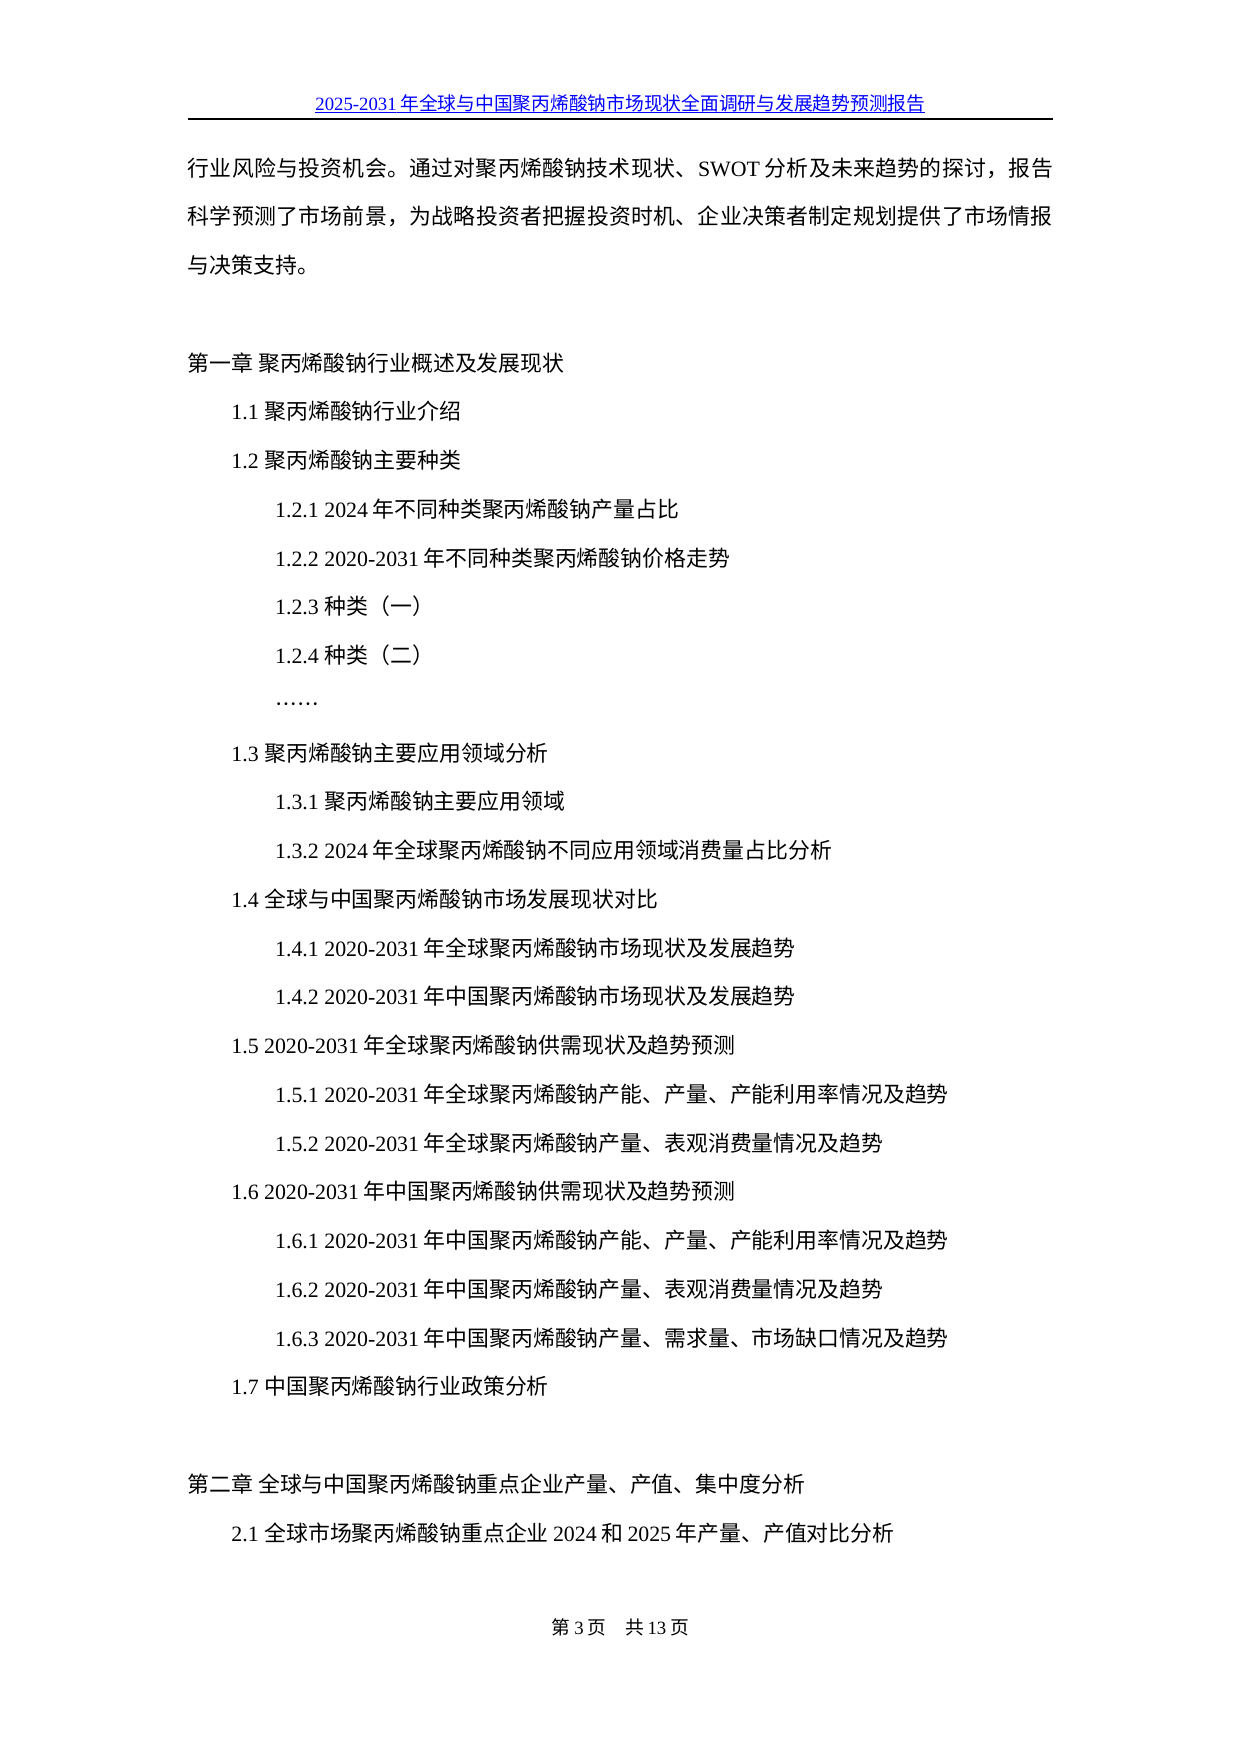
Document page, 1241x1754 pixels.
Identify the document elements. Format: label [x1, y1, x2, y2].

text [187, 150, 1053, 1548]
